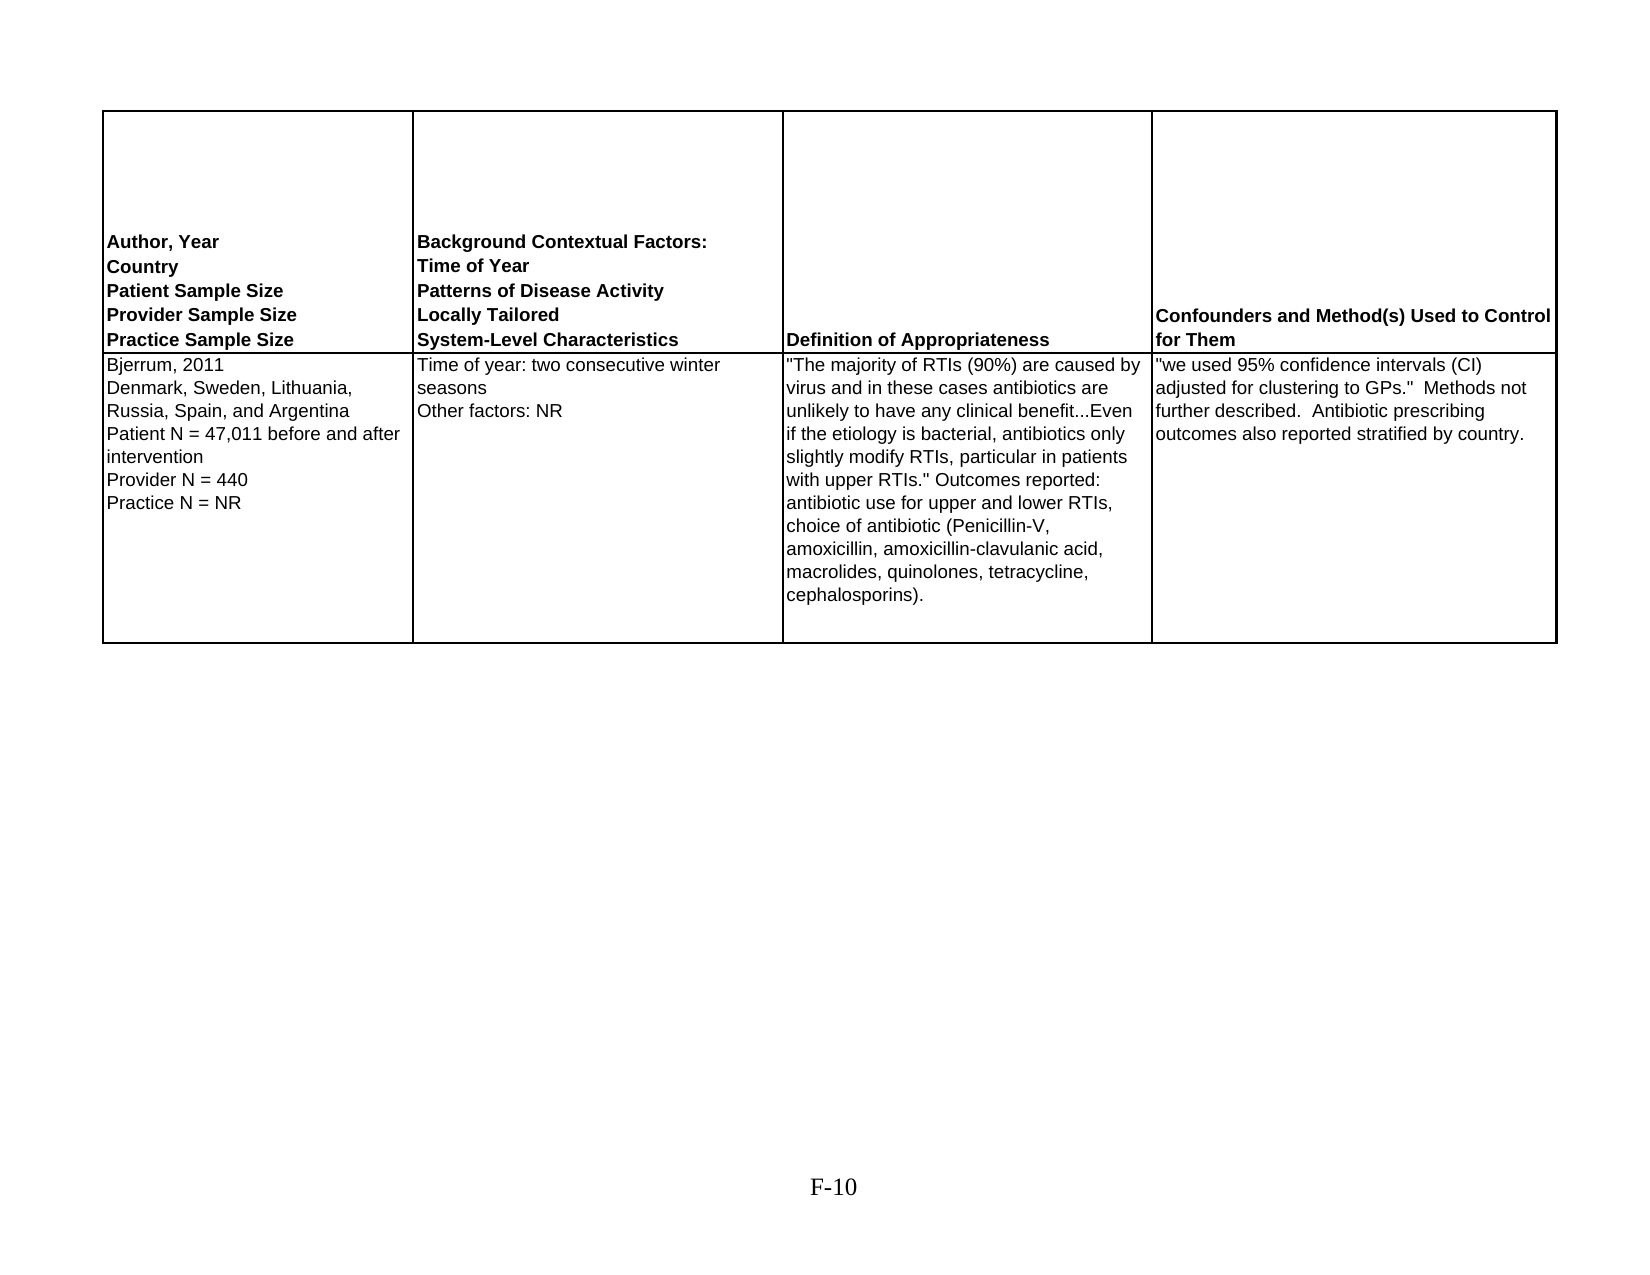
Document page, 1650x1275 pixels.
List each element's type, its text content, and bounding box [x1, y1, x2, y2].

table_header Confounders and Method(s) Used to Control for Them [1153, 112, 1555, 352]
table_cell Bjerrum, 2011 Denmark, Sweden, Lithuania, Russia, Spain, and Argentina Patient N = 47,011 before and after intervention Provider N = 440 Practice N = NR [104, 354, 412, 642]
table_cell "The majority of RTIs (90%) are caused by virus and in these cases antibiotics are unlikely to have any clinical benefit...Even if the etiology is bacterial, antibiotics only slightly modify RTIs, particular in patients with upper RTIs." Outcomes reported: antibiotic use for upper and lower RTIs, choice of antibiotic (Penicillin-V, amoxicillin, amoxicillin-clavulanic acid, macrolides, quinolones, tetracycline, cephalosporins). [784, 354, 1151, 642]
table_header Definition of Appropriateness [784, 112, 1151, 352]
table_header Author, Year Country Patient Sample Size Provider Sample Size Practice Sample Size [104, 112, 412, 352]
table_header Background Contextual Factors: Time of Year Patterns of Disease Activity Locally Tailored System-Level Characteristics [414, 112, 782, 352]
table_cell Time of year: two consecutive winter seasons Other factors: NR [414, 354, 782, 642]
table_cell "we used 95% confidence intervals (CI) adjusted for clustering to GPs." Methods not further described. Antibiotic prescribing outcomes also reported stratified by country. [1153, 354, 1555, 642]
